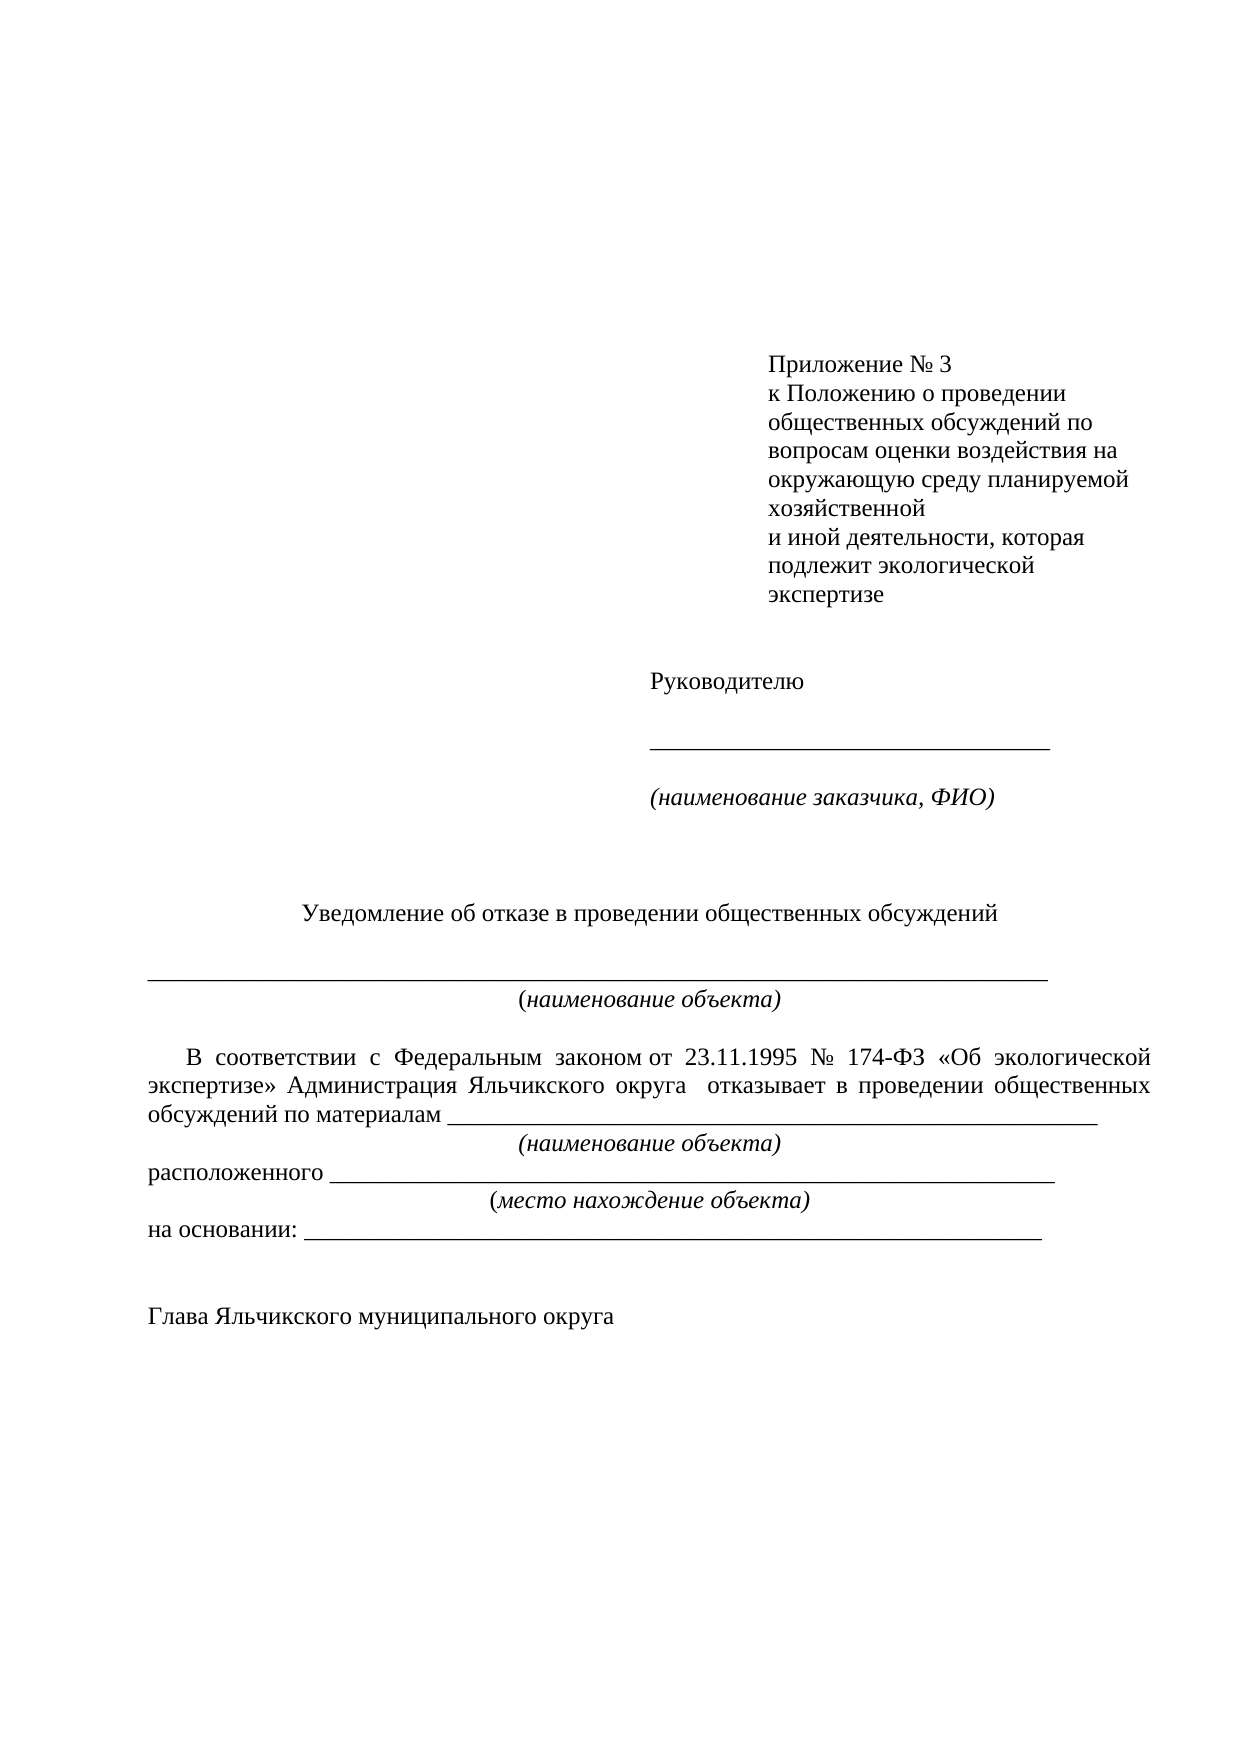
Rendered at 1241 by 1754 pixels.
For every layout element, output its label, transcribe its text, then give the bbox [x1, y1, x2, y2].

text Приложение № 3 [768, 349, 1152, 378]
text ________________________________________________________________________ [148, 956, 1152, 984]
text В соответствии с Федеральным законом от 23.11.1995 № 174-ФЗ «Об экологической экспертизе» Администрация Яльчикского округа отказывает в проведении общественных обсуждений по материалам ____________________________________________________ [148, 1042, 1152, 1128]
text Руководителю [650, 666, 1152, 695]
text подлежит экологической [768, 551, 1152, 579]
text расположенного __________________________________________________________ [148, 1157, 1152, 1186]
text (наименование объекта) [148, 984, 1152, 1013]
text и иной деятельности, которая [768, 522, 1152, 551]
text к Положению о проведении общественных обсуждений по вопросам оценки воздействия на окружающую среду планируемой хозяйственной [768, 378, 1152, 522]
text на основании: ___________________________________________________________ [148, 1214, 1152, 1243]
text экспертизе [768, 579, 1152, 608]
text (место нахождение объекта) [148, 1186, 1152, 1214]
text Уведомление об отказе в проведении общественных обсуждений [148, 898, 1152, 926]
text (наименование заказчика, ФИО) [650, 782, 1152, 811]
text Глава Яльчикского муниципального округа [148, 1301, 1152, 1330]
text (наименование объекта) [148, 1128, 1152, 1157]
text ________________________________ [650, 724, 1152, 753]
